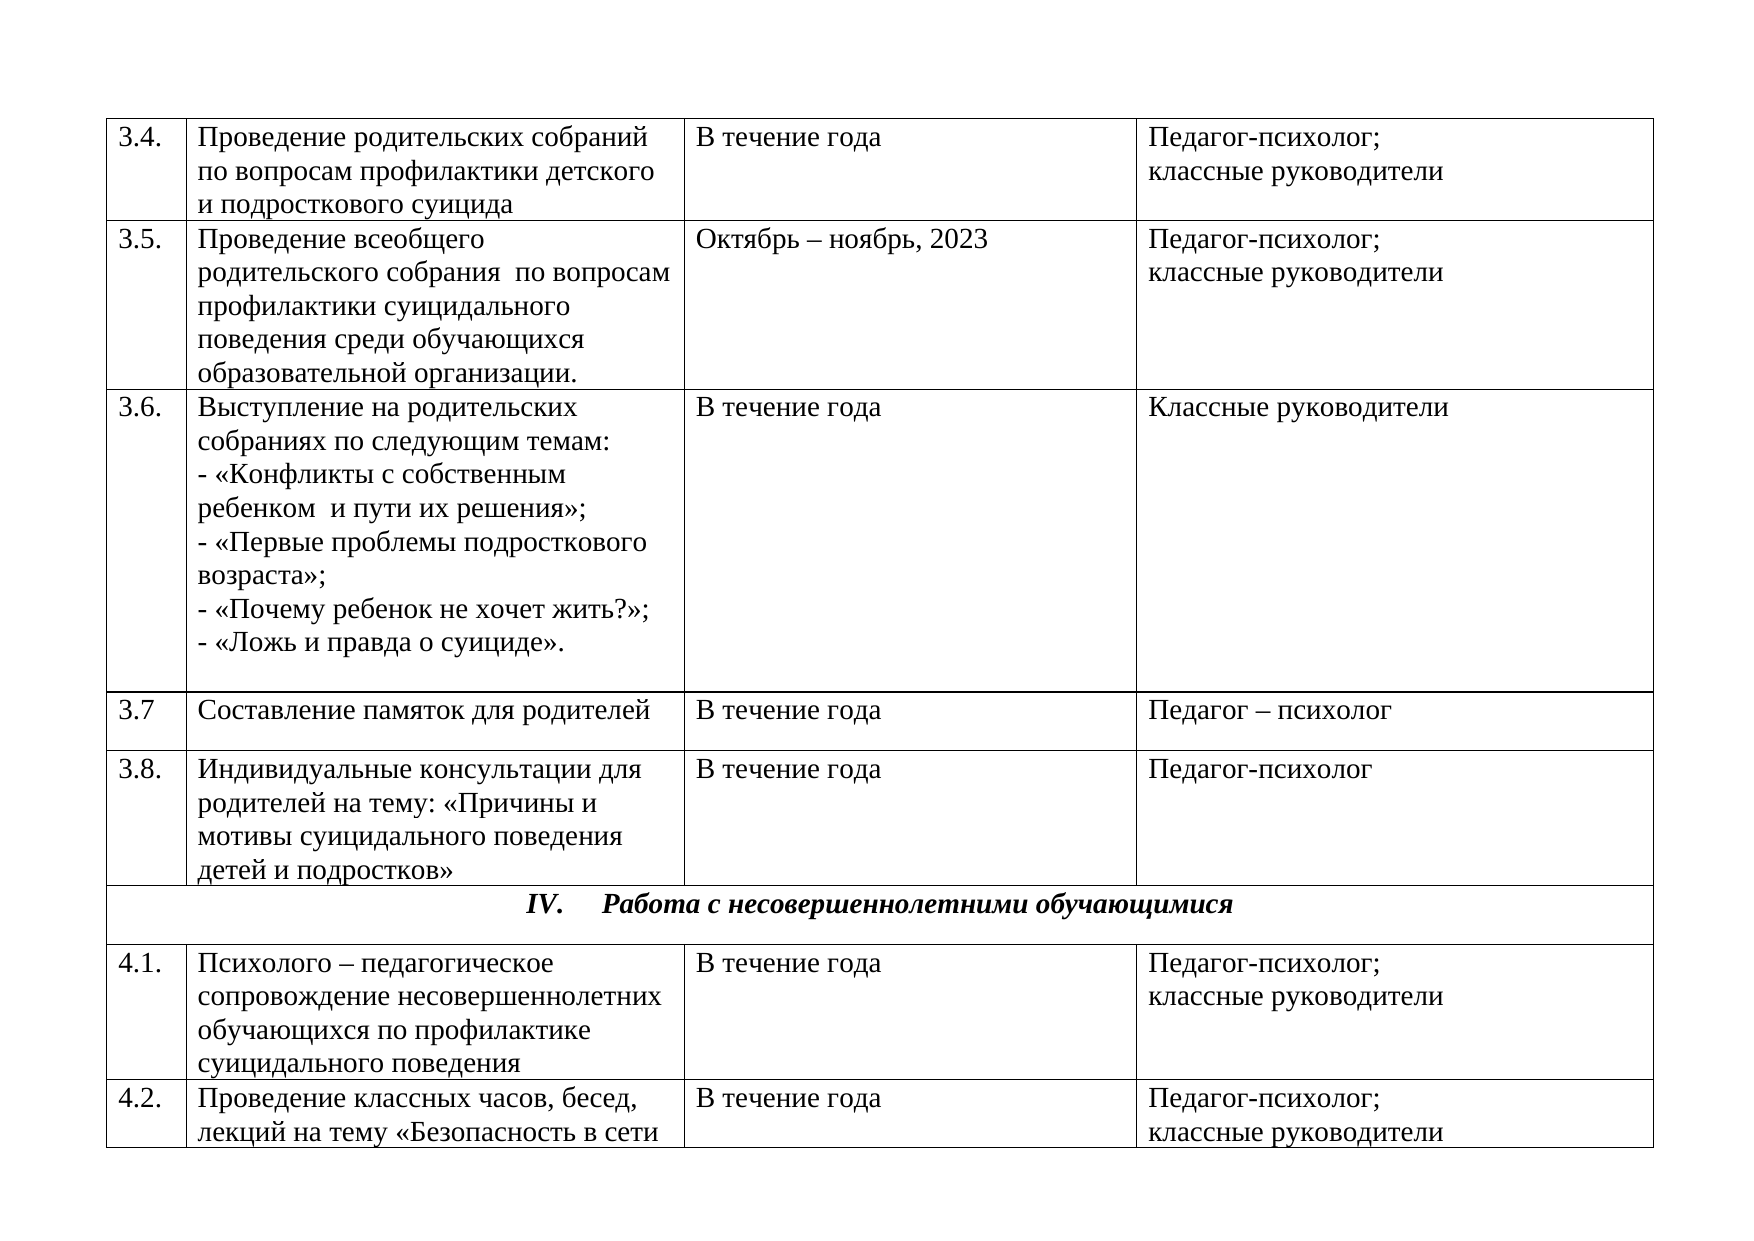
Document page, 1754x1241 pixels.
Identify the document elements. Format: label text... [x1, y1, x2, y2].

table_cell В течение года [685, 119, 1136, 220]
table_cell Работа с несовершеннолетними обучающимися [107, 886, 1653, 944]
table_cell В течение года [685, 945, 1136, 1079]
table_cell 3.8. [107, 751, 186, 885]
table_cell 3.7 [107, 693, 186, 750]
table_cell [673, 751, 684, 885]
table_cell В течение года [685, 693, 1136, 750]
table_cell Педагог-психолог; классные руководители [1137, 221, 1653, 388]
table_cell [1137, 1080, 1653, 1147]
table_cell В течение года [685, 751, 1136, 885]
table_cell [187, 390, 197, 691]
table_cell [187, 1080, 684, 1147]
table_cell В течение года [685, 390, 1136, 691]
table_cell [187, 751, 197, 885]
table_cell 3.4. [107, 119, 186, 220]
table_cell 4.1. [107, 945, 186, 1079]
table_cell 3.5. [107, 221, 186, 388]
table_cell 3.6. [107, 390, 186, 691]
table_cell Педагог-психолог [1137, 751, 1653, 885]
table_cell Проведение родительских собраний по вопросам профилактики детского и подросткового суицида [187, 119, 684, 220]
table_cell Октябрь – ноябрь, 2023 [685, 221, 1136, 388]
table_cell Педагог – психолог [1137, 693, 1653, 750]
table_cell В течение года [685, 1080, 1136, 1147]
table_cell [1137, 119, 1653, 220]
table_cell Психолого – педагогическое сопровождение несовершеннолетних обучающихся по профилактике суицидального поведения [187, 945, 684, 1079]
table_cell Классные руководители [1137, 390, 1653, 691]
table_cell Педагог-психолог; классные руководители [1137, 945, 1653, 1079]
table_cell 4.2. [107, 1080, 186, 1147]
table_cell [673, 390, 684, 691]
table_cell Проведение всеобщего родительского собрания по вопросам профилактики суицидального поведения среди обучающихся образовательной организации. [187, 221, 684, 388]
table_cell Составление памяток для родителей [187, 693, 684, 750]
